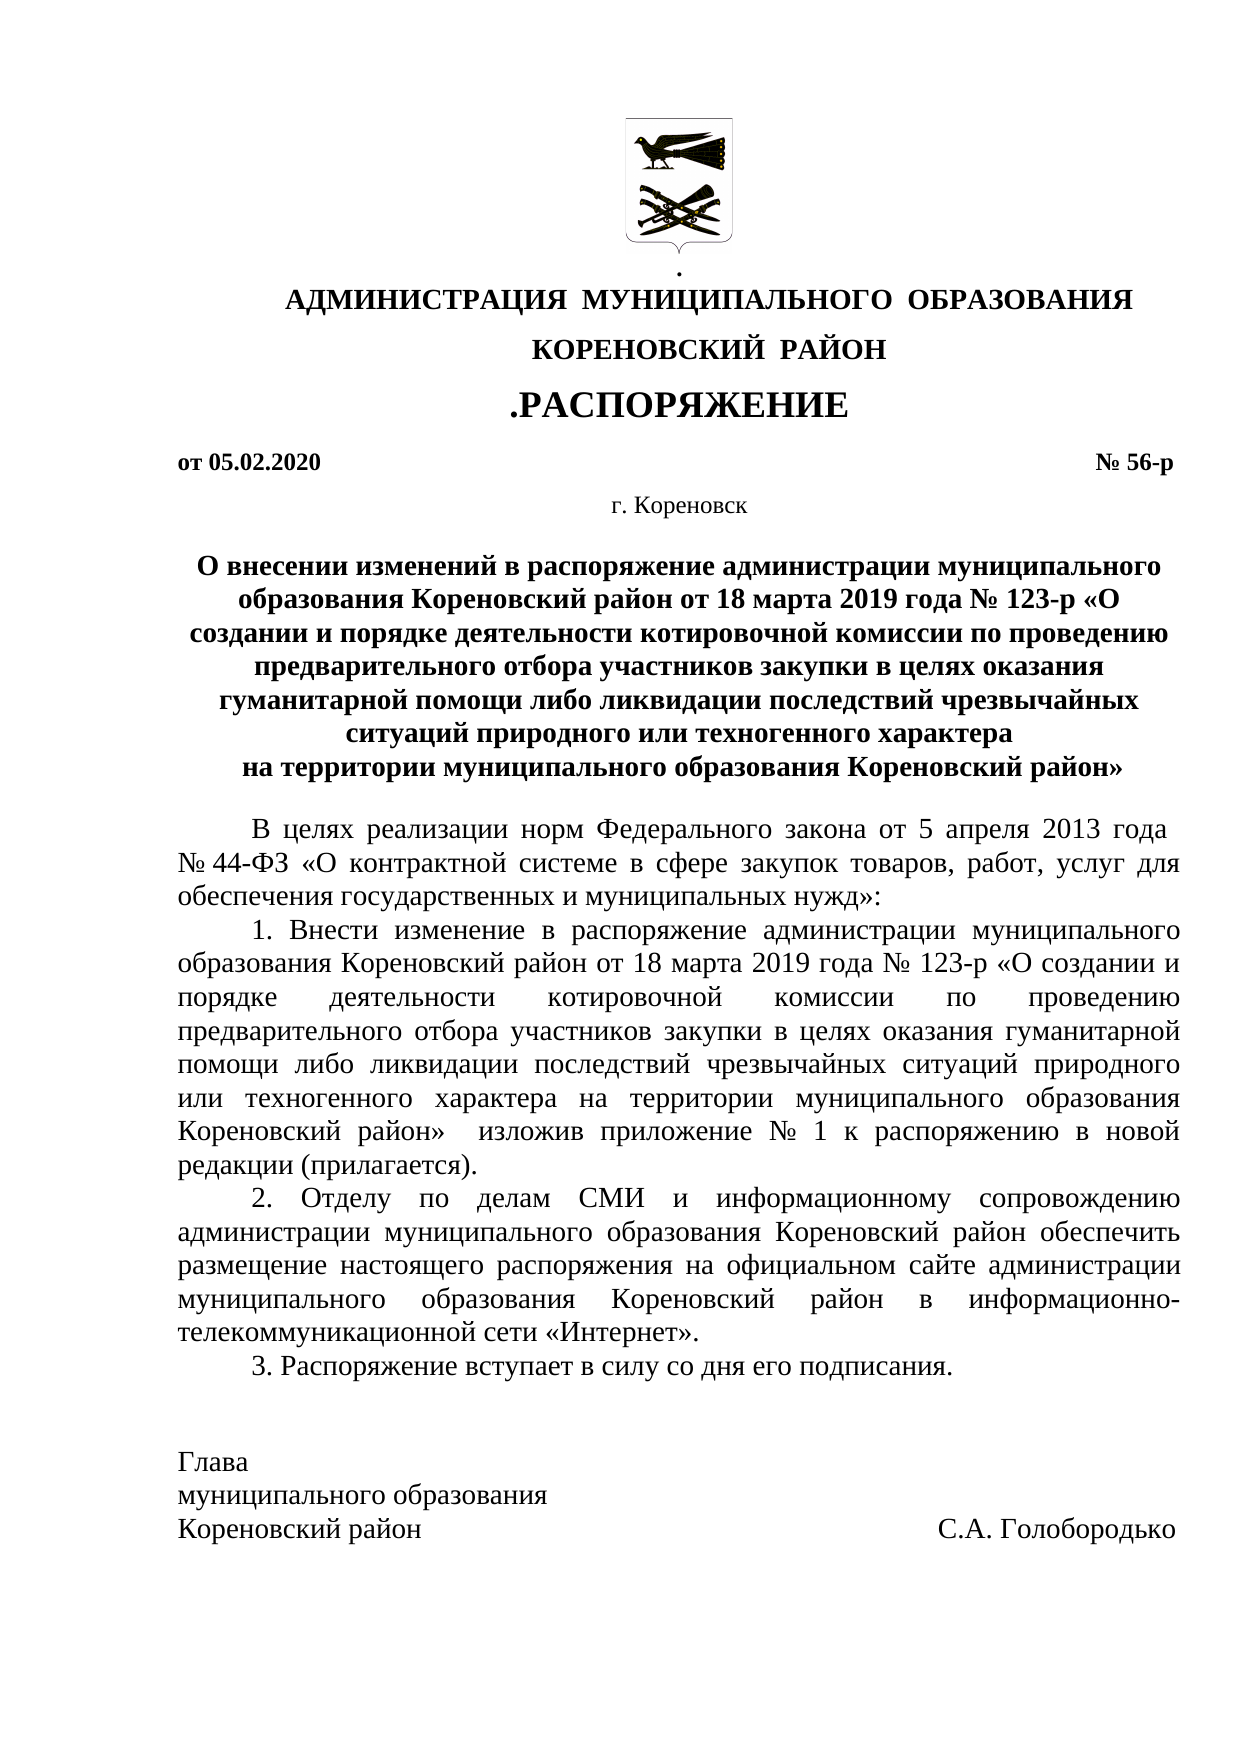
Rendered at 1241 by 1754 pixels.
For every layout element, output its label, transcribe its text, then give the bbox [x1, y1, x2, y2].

text от 05.02.2020 № 56-р [177, 447, 1181, 476]
text 3. Распоряжение вступает в силу со дня его подписания. [177, 1348, 1181, 1382]
text В целях реализации норм Федерального закона от 5 апреля 2013 года № 44-ФЗ «О контрактной системе в сфере закупок товаров, работ, услуг для обеспечения государственных и муниципальных нужд»: [177, 811, 1181, 912]
text г. Кореновск [177, 490, 1181, 519]
text Кореновский район С.А. Голобородько [177, 1511, 1181, 1544]
text Глава [177, 1444, 1181, 1477]
text О внесении изменений в распоряжение администрации муниципального образования Кореновский район от 18 марта 2019 года № 123-р «О создании и порядке деятельности котировочной комиссии по проведению предварительного отбора участников закупки в целях оказания гуманитарной помощи либо ликвидации последствий чрезвычайных ситуаций природного или техногенного характера [177, 548, 1181, 749]
text на территории муниципального образования Кореновский район» [177, 749, 1181, 783]
subtitle РАСПОРЯЖЕНИЕ [177, 383, 1181, 426]
text 2. Отделу по делам СМИ и информационному сопровождению администрации муниципального образования Кореновский район обеспечить размещение настоящего распоряжения на официальном сайте администрации муниципального образования Кореновский район в информационно-телекоммуникационной сети «Интернет». [177, 1180, 1181, 1348]
text 1. Внести изменение в распоряжение администрации муниципального образования Кореновский район от 18 марта 2019 года № 123-р «О создании и порядке деятельности котировочной комиссии по проведению предварительного отбора участников закупки в целях оказания гуманитарной помощи либо ликвидации последствий чрезвычайных ситуаций природного или техногенного характера на территории муниципального образования Кореновский район» изложив приложение № 1 к распоряжению в новой редакции (прилагается). [177, 912, 1181, 1180]
subtitle КОРЕНОВСКИЙ РАЙОН [237, 332, 1181, 366]
text муниципального образования [177, 1477, 1181, 1511]
subtitle АДМИНИСТРАЦИЯ МУНИЦИПАЛЬНОГО ОБРАЗОВАНИЯ [237, 282, 1181, 316]
picture [625, 118, 733, 254]
